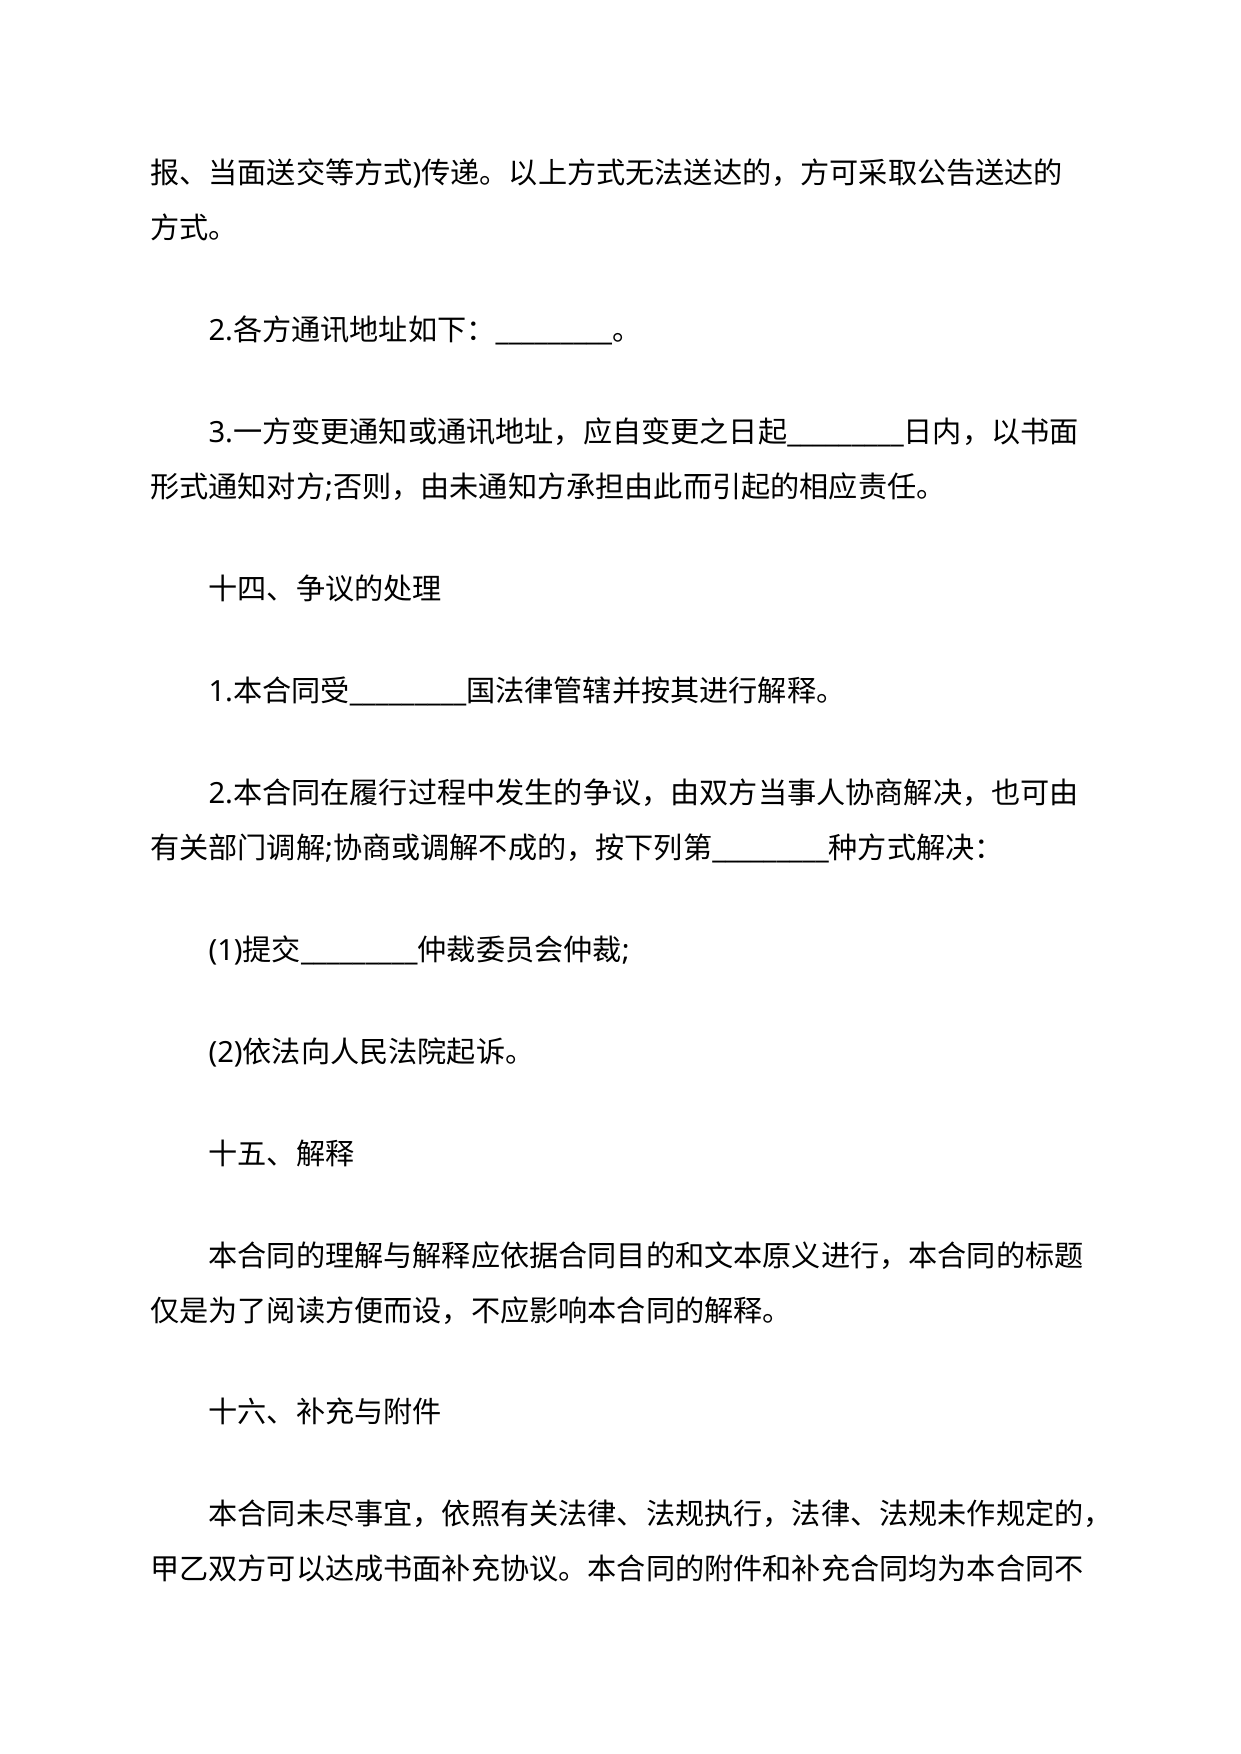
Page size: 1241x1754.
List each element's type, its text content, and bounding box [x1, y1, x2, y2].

text (1)提交_________仲裁委员会仲裁; [150, 926, 1090, 969]
text (2)依法向人民法院起诉。 [150, 1028, 1090, 1071]
text 3.一方变更通知或通讯地址，应自变更之日起_________日内，以书面形式通知对方;否则，由未通知方承担由此而引起的相应责任。 [150, 409, 1090, 506]
text 十四、争议的处理 [150, 566, 1090, 608]
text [150, 1491, 1090, 1588]
text 1.本合同受_________国法律管辖并按其进行解释。 [150, 667, 1090, 710]
text 十五、解释 [150, 1130, 1090, 1173]
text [150, 150, 1090, 247]
text 十六、补充与附件 [150, 1389, 1090, 1431]
text 本合同的理解与解释应依据合同目的和文本原义进行，本合同的标题仅是为了阅读方便而设，不应影响本合同的解释。 [150, 1232, 1090, 1329]
text 2.各方通讯地址如下：_________。 [150, 307, 1090, 349]
text 2.本合同在履行过程中发生的争议，由双方当事人协商解决，也可由有关部门调解;协商或调解不成的，按下列第_________种方式解决： [150, 769, 1090, 867]
